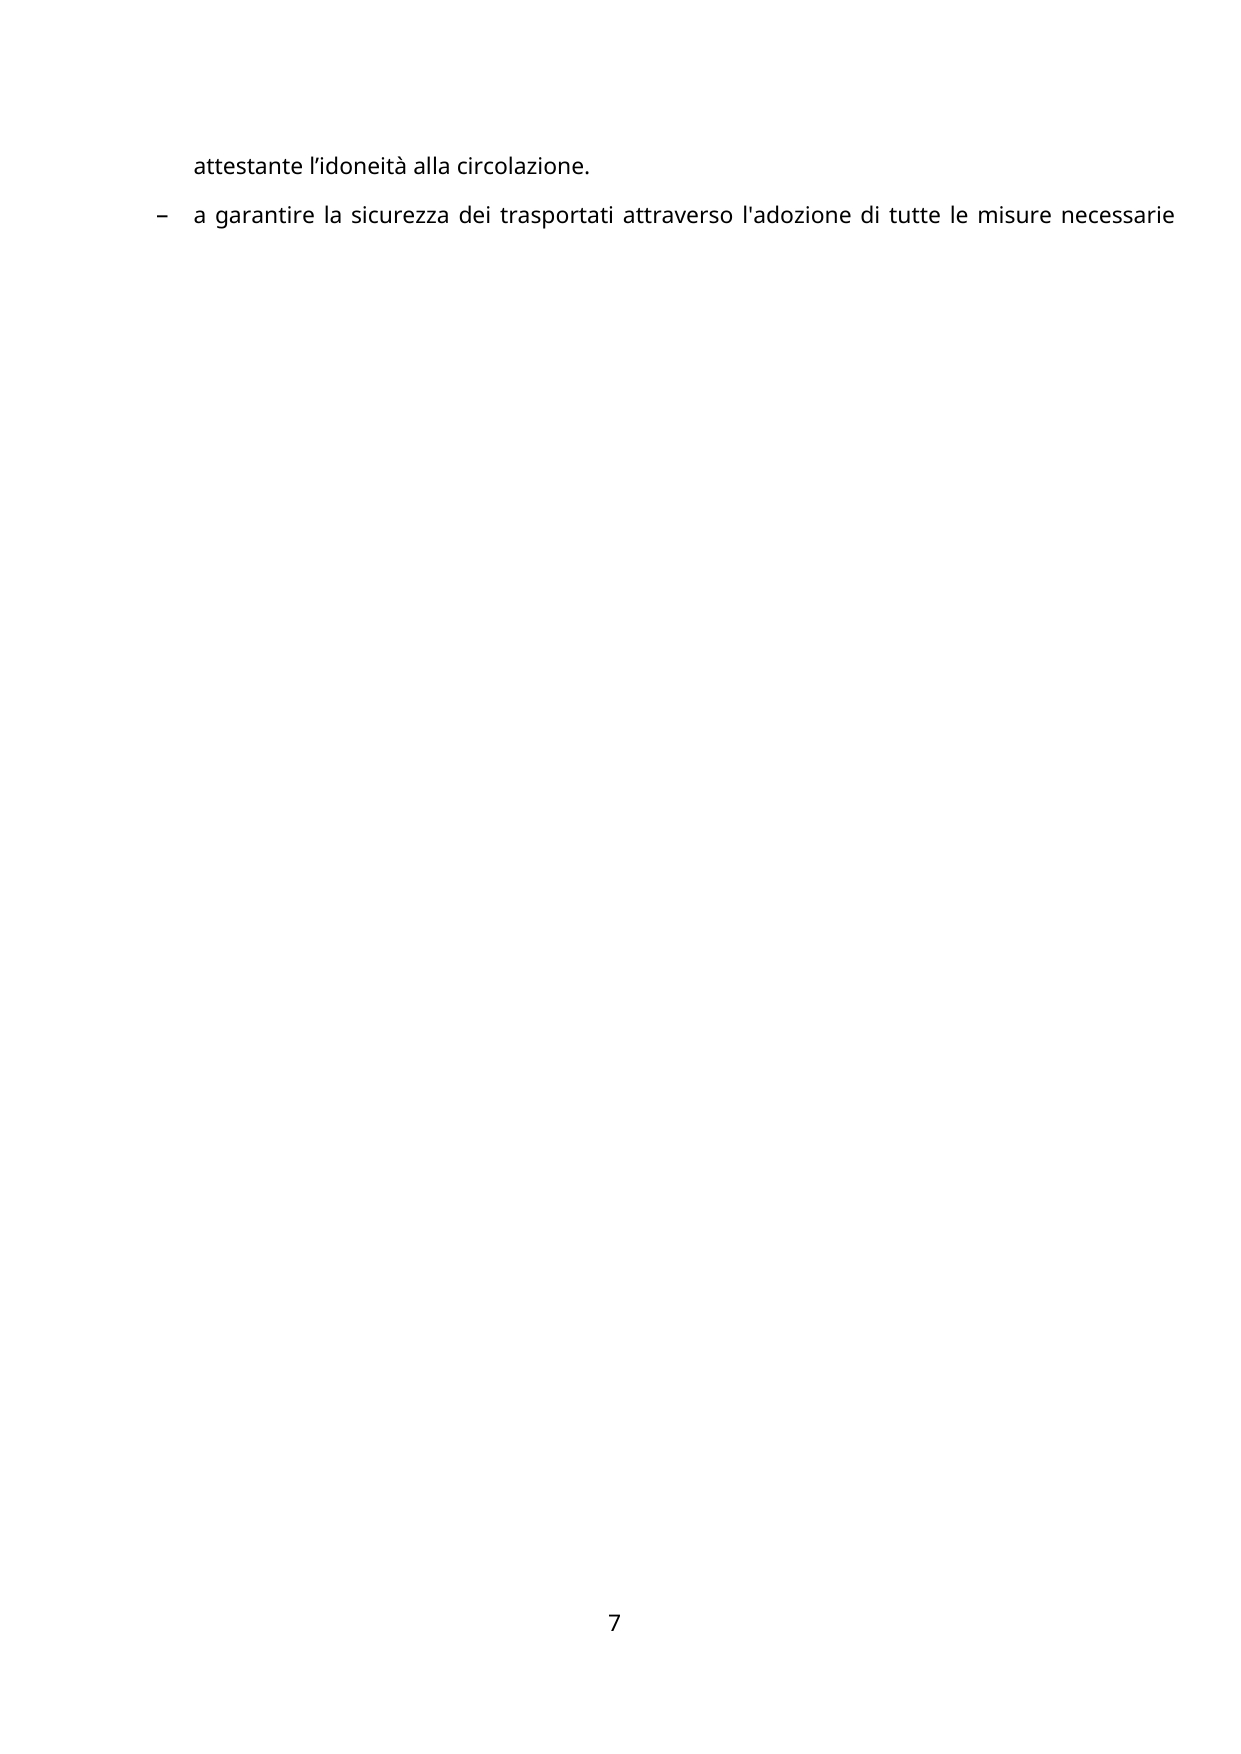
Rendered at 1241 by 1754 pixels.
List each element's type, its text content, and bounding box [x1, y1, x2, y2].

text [193, 150, 1122, 181]
list a garantire la sicurezza dei trasportati attraverso l'adozione di tutte le misure necessarie [156, 197, 1240, 231]
